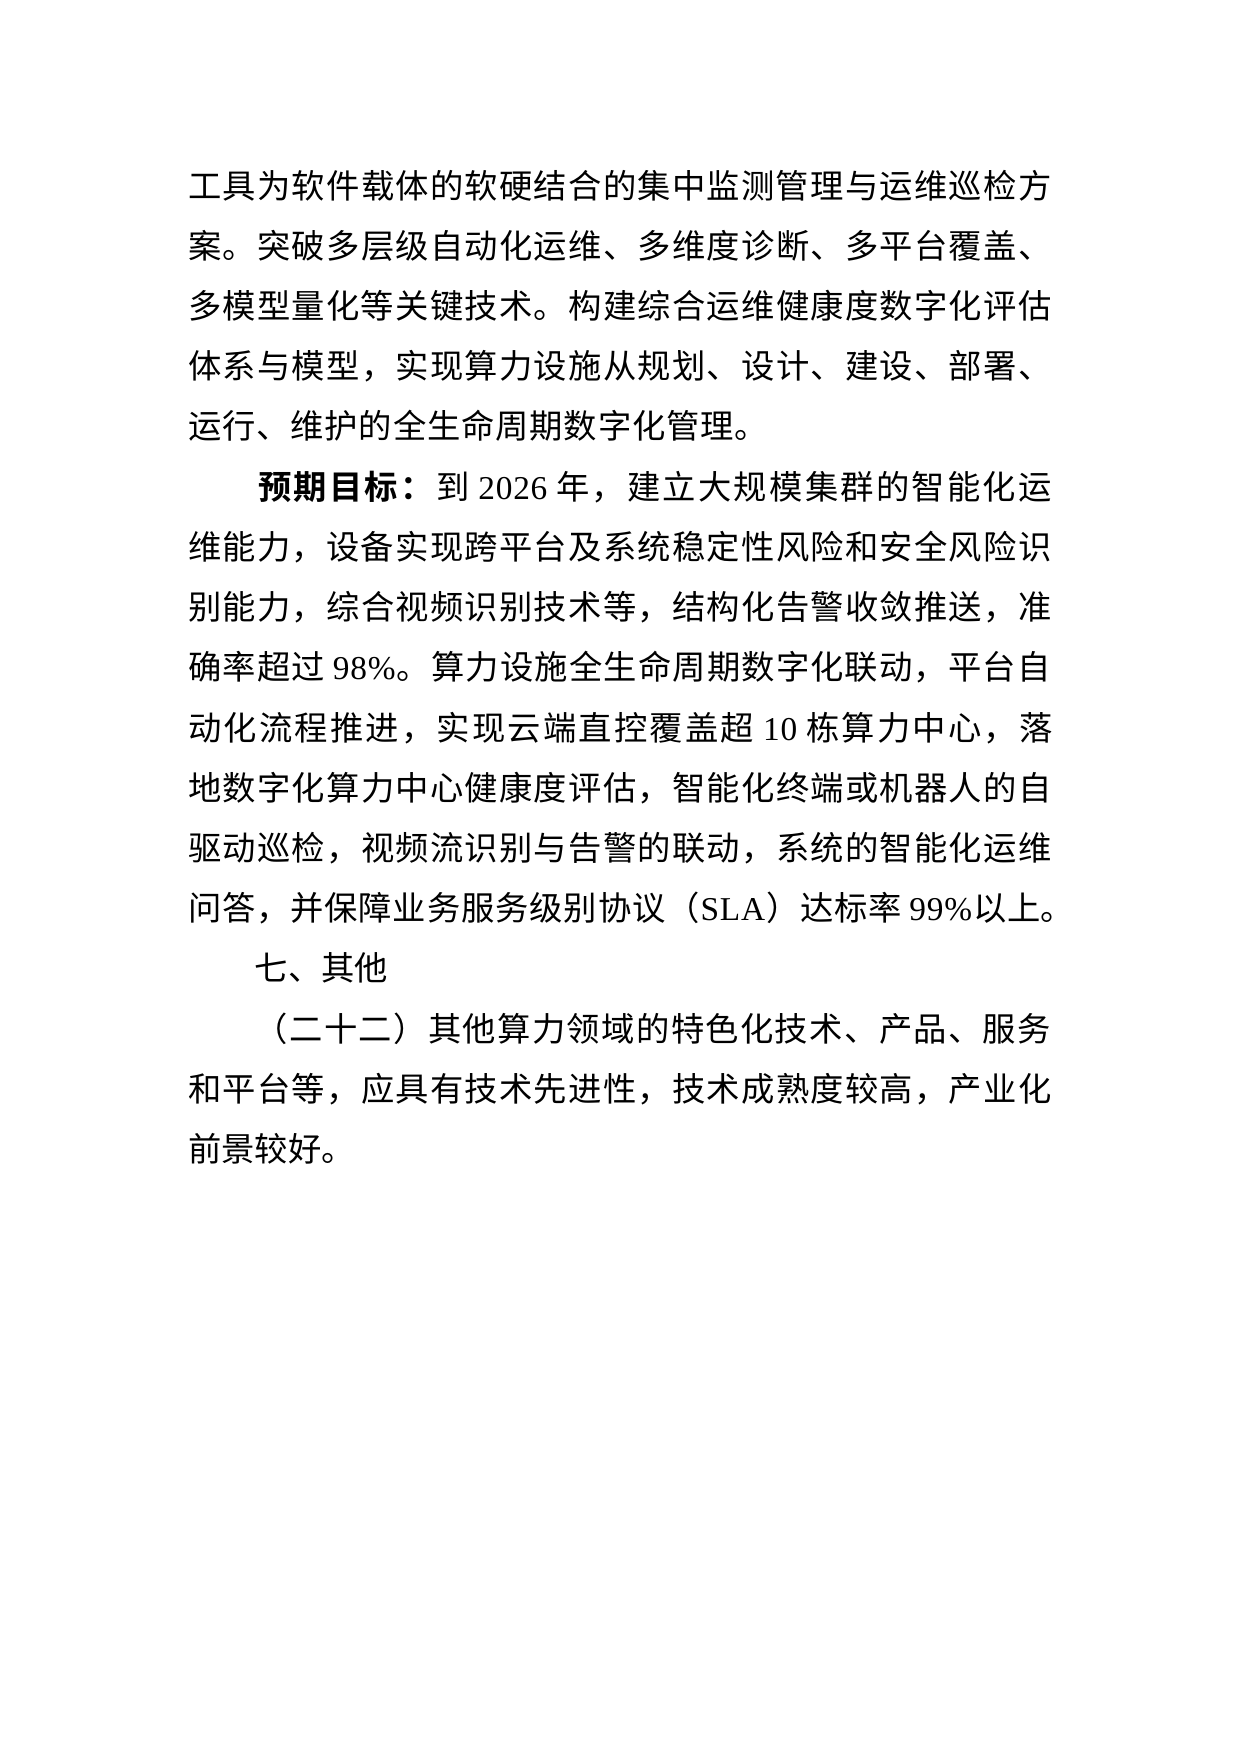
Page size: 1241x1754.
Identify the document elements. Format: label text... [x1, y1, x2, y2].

text 七、其他 [188, 933, 1052, 993]
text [188, 150, 1052, 451]
text 预期目标：到2026年，建立大规模集群的智能化运维能力，设备实现跨平台及系统稳定性风险和安全风险识别能力，综合视频识别技术等，结构化告警收敛推送，准确率超过98%。算力设施全生命周期数字化联动，平台自动化流程推进，实现云端直控覆盖超10栋算力中心，落地数字化算力中心健康度评估，智能化终端或机器人的自驱动巡检，视频流识别与告警的联动，系统的智能化运维问答，并保障业务服务级别协议（SLA）达标率99%以上。 [188, 451, 1052, 933]
text （二十二）其他算力领域的特色化技术、产品、服务和平台等，应具有技术先进性，技术成熟度较高，产业化前景较好。 [188, 993, 1052, 1173]
